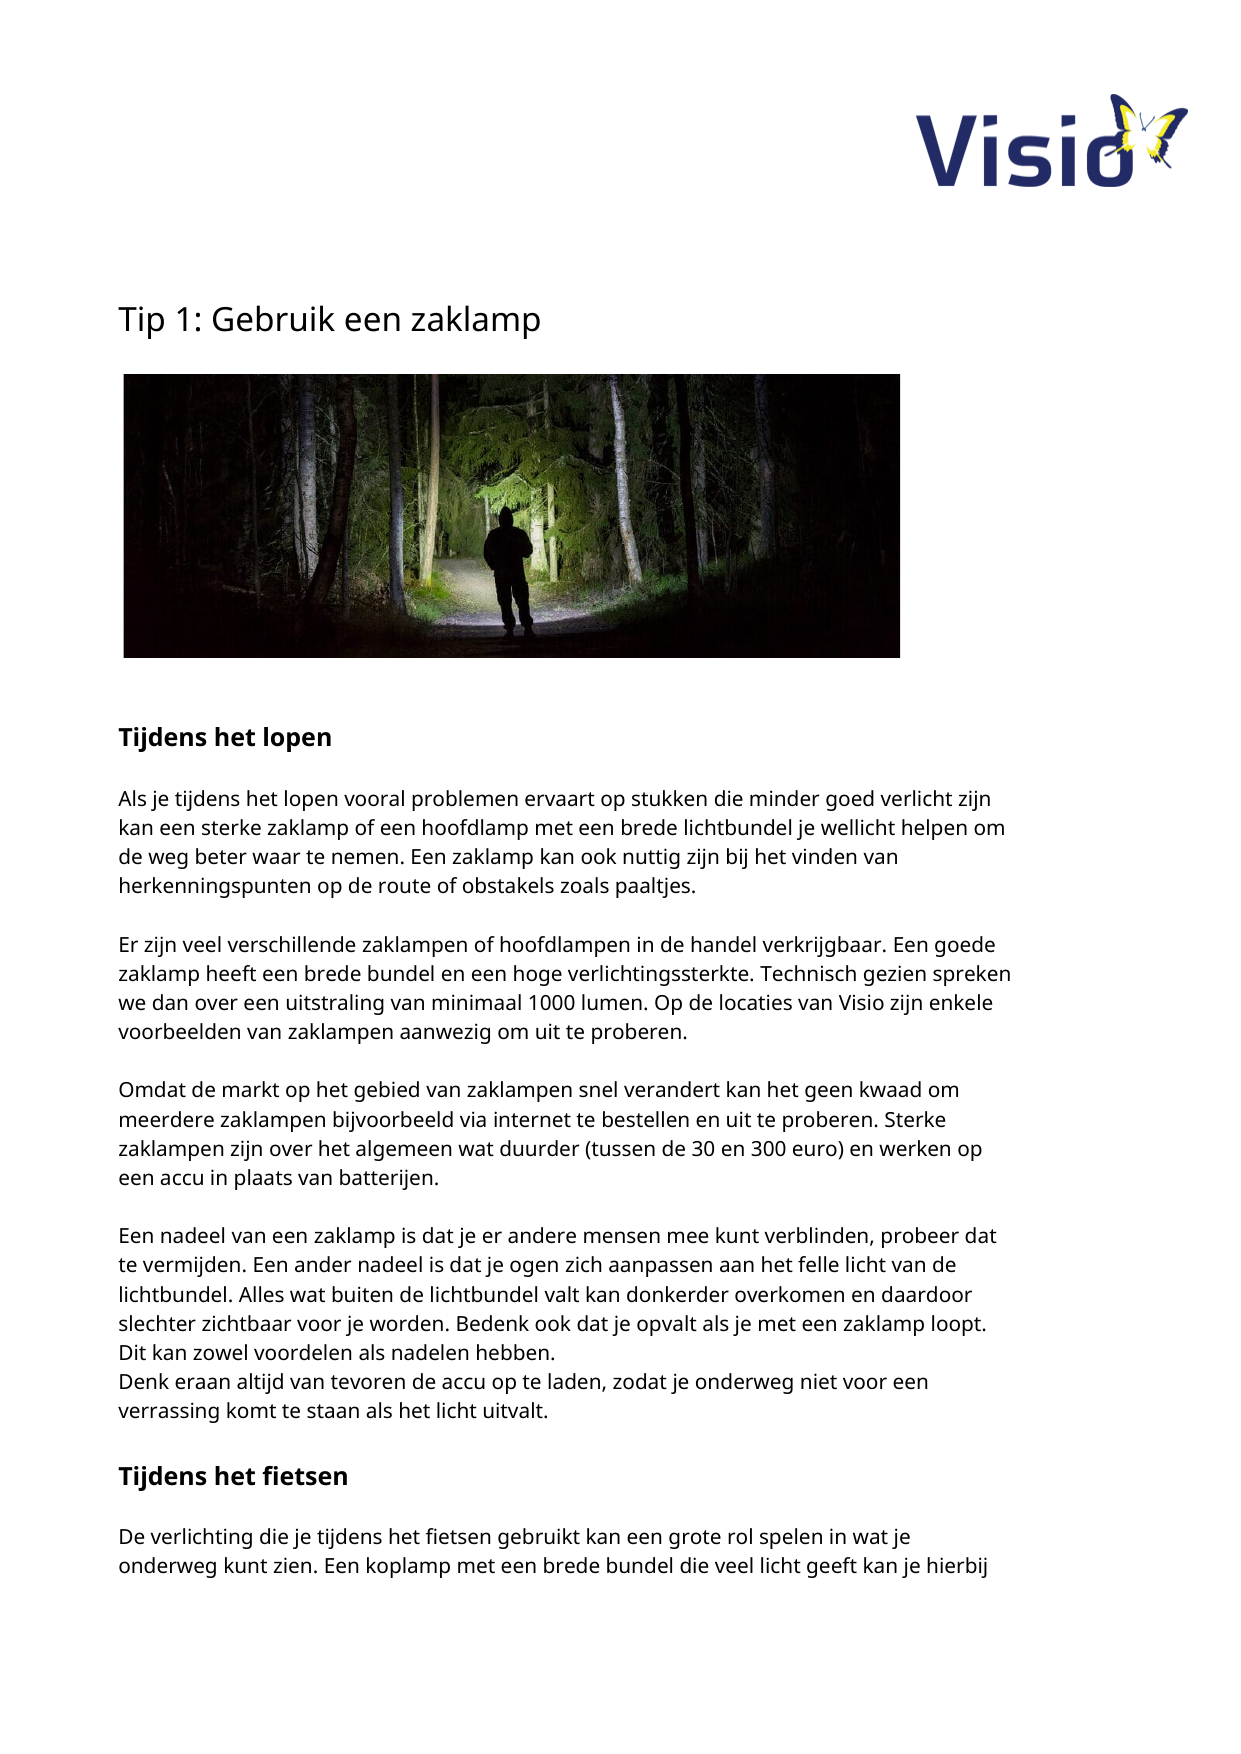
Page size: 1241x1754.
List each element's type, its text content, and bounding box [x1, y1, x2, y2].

text Een nadeel van een zaklamp is dat je er andere mensen mee kunt verblinden, probeer dat te vermijden. Een ander nadeel is dat je ogen zich aanpassen aan het felle licht van de lichtbundel. Alles wat buiten de lichtbundel valt kan donkerder overkomen en daardoor slechter zichtbaar voor je worden. Bedenk ook dat je opvalt als je met een zaklamp loopt. Dit kan zowel voordelen als nadelen hebben. [118, 1221, 1016, 1367]
text Denk eraan altijd van tevoren de accu op te laden, zodat je onderweg niet voor een verrassing komt te staan als het licht uitvalt. [118, 1367, 1016, 1425]
text Als je tijdens het lopen vooral problemen ervaart op stukken die minder goed verlicht zijn kan een sterke zaklamp of een hoofdlamp met een brede lichtbundel je wellicht helpen om de weg beter waar te nemen. Een zaklamp kan ook nuttig zijn bij het vinden van herkenningspunten op de route of obstakels zoals paaltjes. [118, 783, 1016, 900]
picture [123, 374, 901, 658]
subtitle Tijdens het lopen [118, 720, 1016, 754]
subtitle Tijdens het fietsen [118, 1458, 1016, 1492]
text Er zijn veel verschillende zaklampen of hoofdlampen in de handel verkrijgbaar. Een goede zaklamp heeft een brede bundel en een hoge verlichtingssterkte. Technisch gezien spreken we dan over een uitstraling van minimaal 1000 lumen. Op de locaties van Visio zijn enkele voorbeelden van zaklampen aanwezig om uit te proberen. [118, 929, 1016, 1046]
picture [904, 89, 1199, 190]
subtitle Tip 1: Gebruik een zaklamp [118, 295, 1016, 341]
text Omdat de markt op het gebied van zaklampen snel verandert kan het geen kwaad om meerdere zaklampen bijvoorbeeld via internet te bestellen en uit te proberen. Sterke zaklampen zijn over het algemeen wat duurder (tussen de 30 en 300 euro) en werken op een accu in plaats van batterijen. [118, 1075, 1016, 1192]
